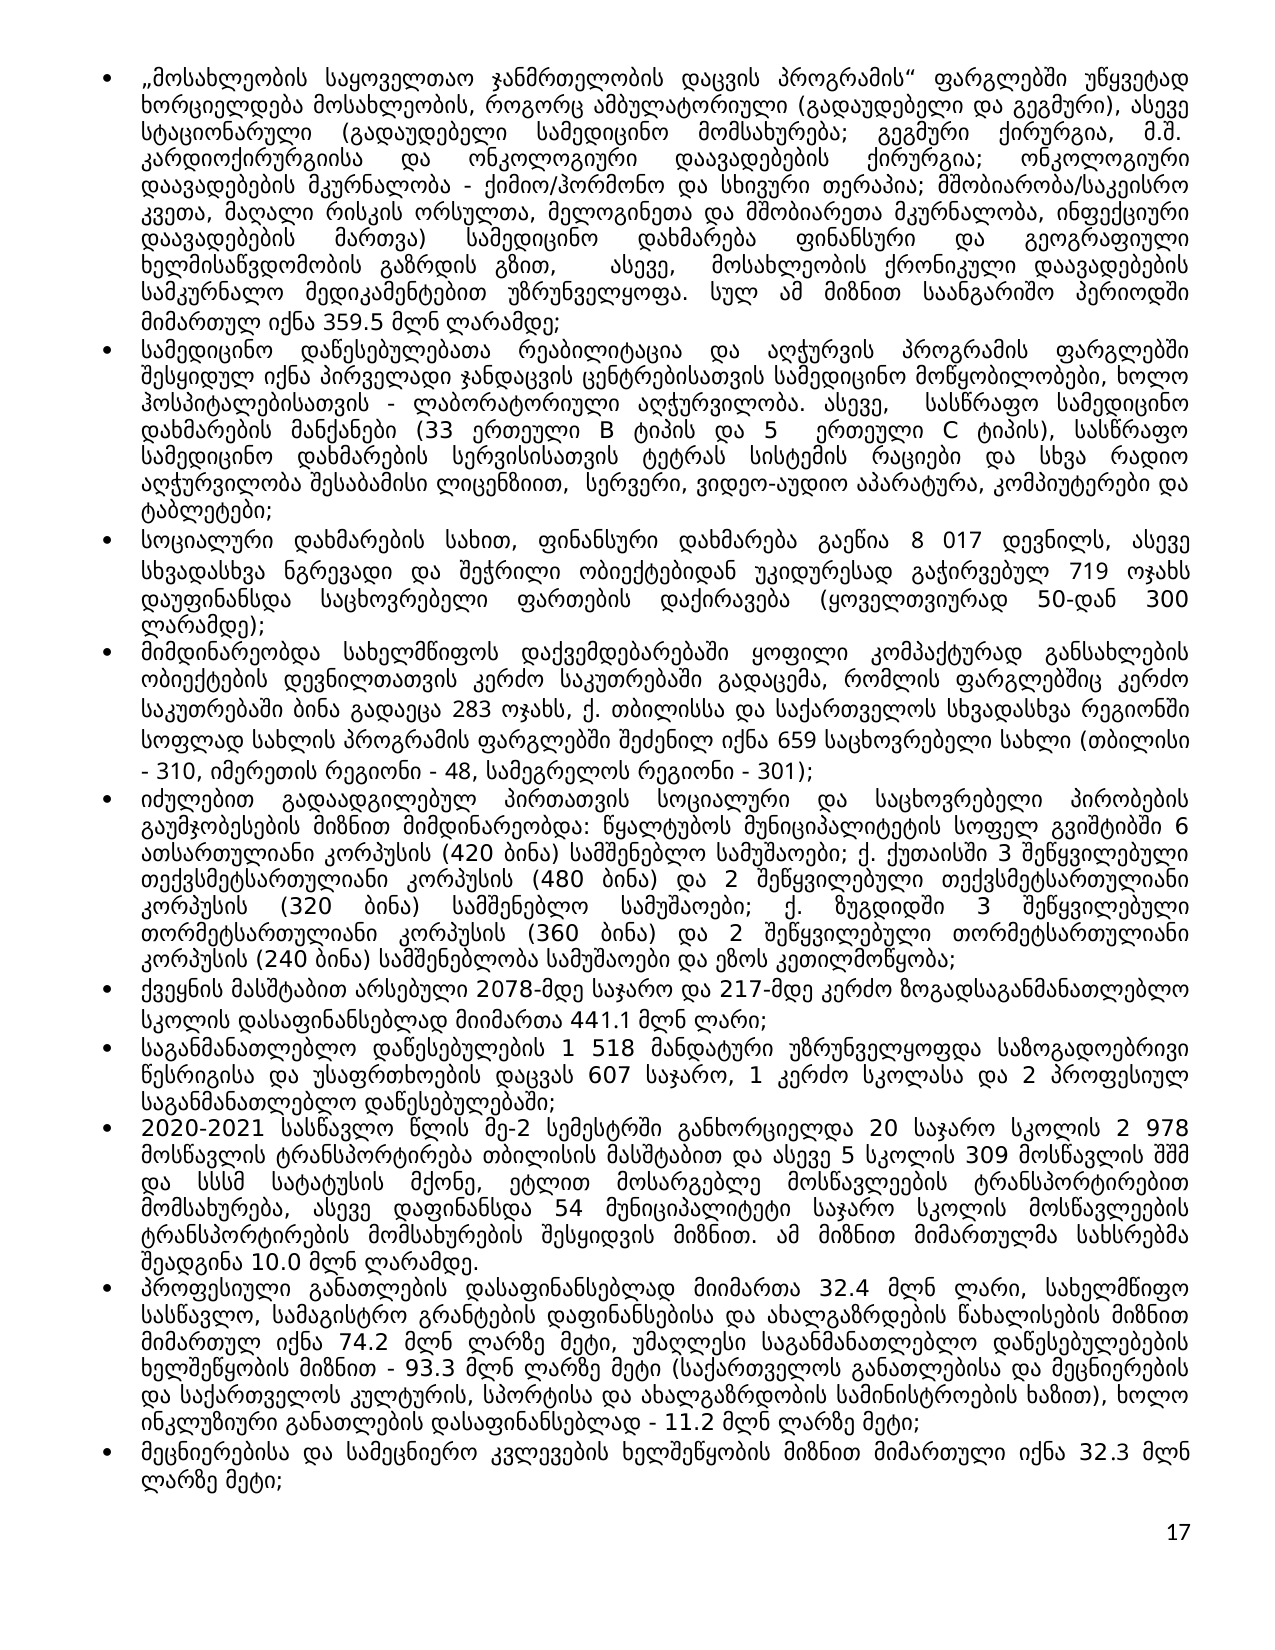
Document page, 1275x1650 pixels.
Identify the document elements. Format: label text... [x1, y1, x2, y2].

list საგანმანათლებლო დაწესებულების 1 518 მანდატური უზრუნველყოფდა საზოგადოებრივი წესრიგისა და უსაფრთხოების დაცვას 607 საჯარო, 1 კერძო სკოლასა და 2 პროფესიულ საგანმანათლებლო დაწესებულებაში; [103, 1036, 1191, 1116]
list სოციალური დახმარების სახით, ფინანსური დახმარება გაეწია 8 017 დევნილს, ასევე სხვადასხვა ნგრევადი და შეჭრილი ობიექტებიდან უკიდურესად გაჭირვებულ 719 ოჯახს დაუფინანსდა საცხოვრებელი ფართების დაქირავება (ყოველთვიურად 50-დან 300 ლარამდე); [103, 523, 1191, 639]
list იძულებით გადაადგილებულ პირთათვის სოციალური და საცხოვრებელი პირობების გაუმჯობესების მიზნით მიმდინარეობდა: წყალტუბოს მუნიციპალიტეტის სოფელ გვიშტიბში 6 ათსართულიანი კორპუსის (420 ბინა) სამშენებლო სამუშაოები; ქ. ქუთაისში 3 შეწყვილებული თექვსმეტსართულიანი კორპუსის (480 ბინა) და 2 შეწყვილებული თექვსმეტსართულიანი კორპუსის (320 ბინა) სამშენებლო სამუშაოები; ქ. ზუგდიდში 3 შეწყვილებული თორმეტსართულიანი კორპუსის (360 ბინა) და 2 შეწყვილებული თორმეტსართულიანი კორპუსის (240 ბინა) სამშენებლობა სამუშაოები და ეზოს კეთილმოწყობა; [103, 786, 1191, 973]
list მიმდინარეობდა სახელმწიფოს დაქვემდებარებაში ყოფილი კომპაქტურად განსახლების ობიექტების დევნილთათვის კერძო საკუთრებაში გადაცემა, რომლის ფარგლებშიც კერძო საკუთრებაში ბინა გადაეცა 283 ოჯახს, ქ. თბილისსა და საქართველოს სხვადასხვა რეგიონში სოფლად სახლის პროგრამის ფარგლებში შეძენილ იქნა 659 საცხოვრებელი სახლი (თბილისი - 310, იმერეთის რეგიონი - 48, სამეგრელოს რეგიონი - 301); [103, 639, 1191, 786]
list 2020-2021 სასწავლო წლის მე-2 სემესტრში განხორციელდა 20 საჯარო სკოლის 2 978 მოსწავლის ტრანსპორტირება თბილისის მასშტაბით და ასევე 5 სკოლის 309 მოსწავლის შშმ და სსსმ სატატუსის მქონე, ეტლით მოსარგებლე მოსწავლეების ტრანსპორტირებით მომსახურება, ასევე დაფინანსდა 54 მუნიციპალიტეტი საჯარო სკოლის მოსწავლეების ტრანსპორტირების მომსახურების შესყიდვის მიზნით. ამ მიზნით მიმართულმა სახსრებმა შეადგინა 10.0 მლნ ლარამდე. [103, 1116, 1191, 1276]
list პროფესიული განათლების დასაფინანსებლად მიიმართა 32.4 მლნ ლარი, სახელმწიფო სასწავლო, სამაგისტრო გრანტების დაფინანსებისა და ახალგაზრდების წახალისების მიზნით მიმართულ იქნა 74.2 მლნ ლარზე მეტი, უმაღლესი საგანმანათლებლო დაწესებულებების ხელშეწყობის მიზნით - 93.3 მლნ ლარზე მეტი (საქართველოს განათლებისა და მეცნიერების და საქართველოს კულტურის, სპორტისა და ახალგაზრდობის სამინისტროების ხაზით), ხოლო ინკლუზიური განათლების დასაფინანსებლად - 11.2 მლნ ლარზე მეტი; [103, 1276, 1191, 1436]
list „მოსახლეობის საყოველთაო ჯანმრთელობის დაცვის პროგრამის“ ფარგლებში უწყვეტად ხორციელდება მოსახლეობის, როგორც ამბულატორიული (გადაუდებელი და გეგმური), ასევე სტაციონარული (გადაუდებელი სამედიცინო მომსახურება; გეგმური ქირურგია, მ.შ. კარდიოქირურგიისა და ონკოლოგიური დაავადებების ქირურგია; ონკოლოგიური დაავადებების მკურნალობა - ქიმიო/ჰორმონო და სხივური თერაპია; მშობიარობა/საკეისრო კვეთა, მაღალი რისკის ორსულთა, მელოგინეთა და მშობიარეთა მკურნალობა, ინფექციური დაავადებების მართვა) სამედიცინო დახმარება ფინანსური და გეოგრაფიული ხელმისაწვდომობის გაზრდის გზით, ასევე, მოსახლეობის ქრონიკული დაავადებების სამკურნალო მედიკამენტებით უზრუნველყოფა. სულ ამ მიზნით საანგარიშო პერიოდში მიმართულ იქნა 359.5 მლნ ლარამდე; [103, 66, 1191, 337]
list მეცნიერებისა და სამეცნიერო კვლევების ხელშეწყობის მიზნით მიმართული იქნა 32.3 მლნ ლარზე მეტი; [103, 1436, 1191, 1493]
list ქვეყნის მასშტაბით არსებული 2078-მდე საჯარო და 217-მდე კერძო ზოგადსაგანმანათლებლო სკოლის დასაფინანსებლად მიიმართა 441.1 მლნ ლარი; [103, 973, 1191, 1036]
list სამედიცინო დაწესებულებათა რეაბილიტაცია და აღჭურვის პროგრამის ფარგლებში შესყიდულ იქნა პირველადი ჯანდაცვის ცენტრებისათვის სამედიცინო მოწყობილობები, ხოლო ჰოსპიტალებისათვის - ლაბორატორიული აღჭურვილობა. ასევე, სასწრაფო სამედიცინო დახმარების მანქანები (33 ერთეული B ტიპის და 5 ერთეული C ტიპის), სასწრაფო სამედიცინო დახმარების სერვისისათვის ტეტრას სისტემის რაციები და სხვა რადიო აღჭურვილობა შესაბამისი ლიცენზიით, სერვერი, ვიდეო-აუდიო აპარატურა, კომპიუტერები და ტაბლეტები; [103, 337, 1191, 523]
